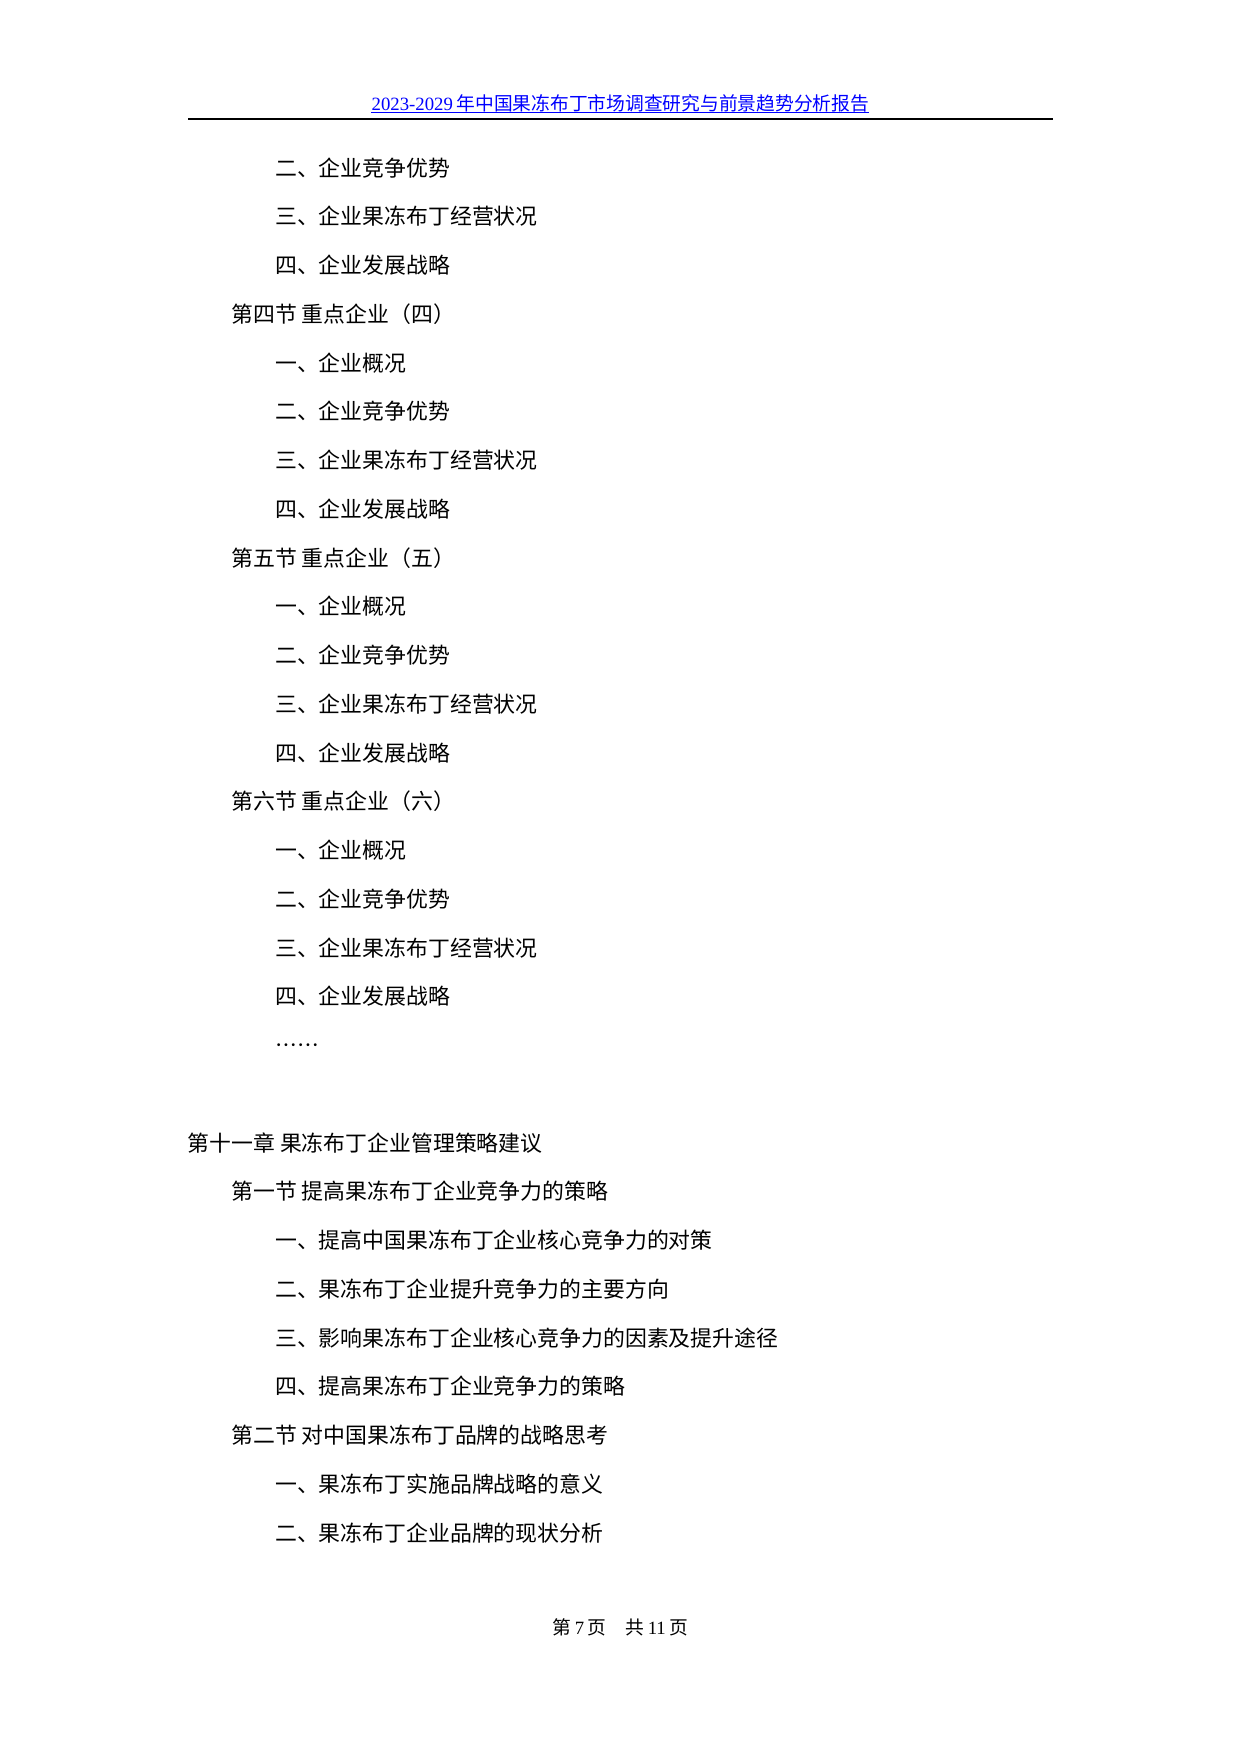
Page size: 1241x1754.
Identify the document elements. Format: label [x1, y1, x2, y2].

text [187, 150, 1053, 1548]
